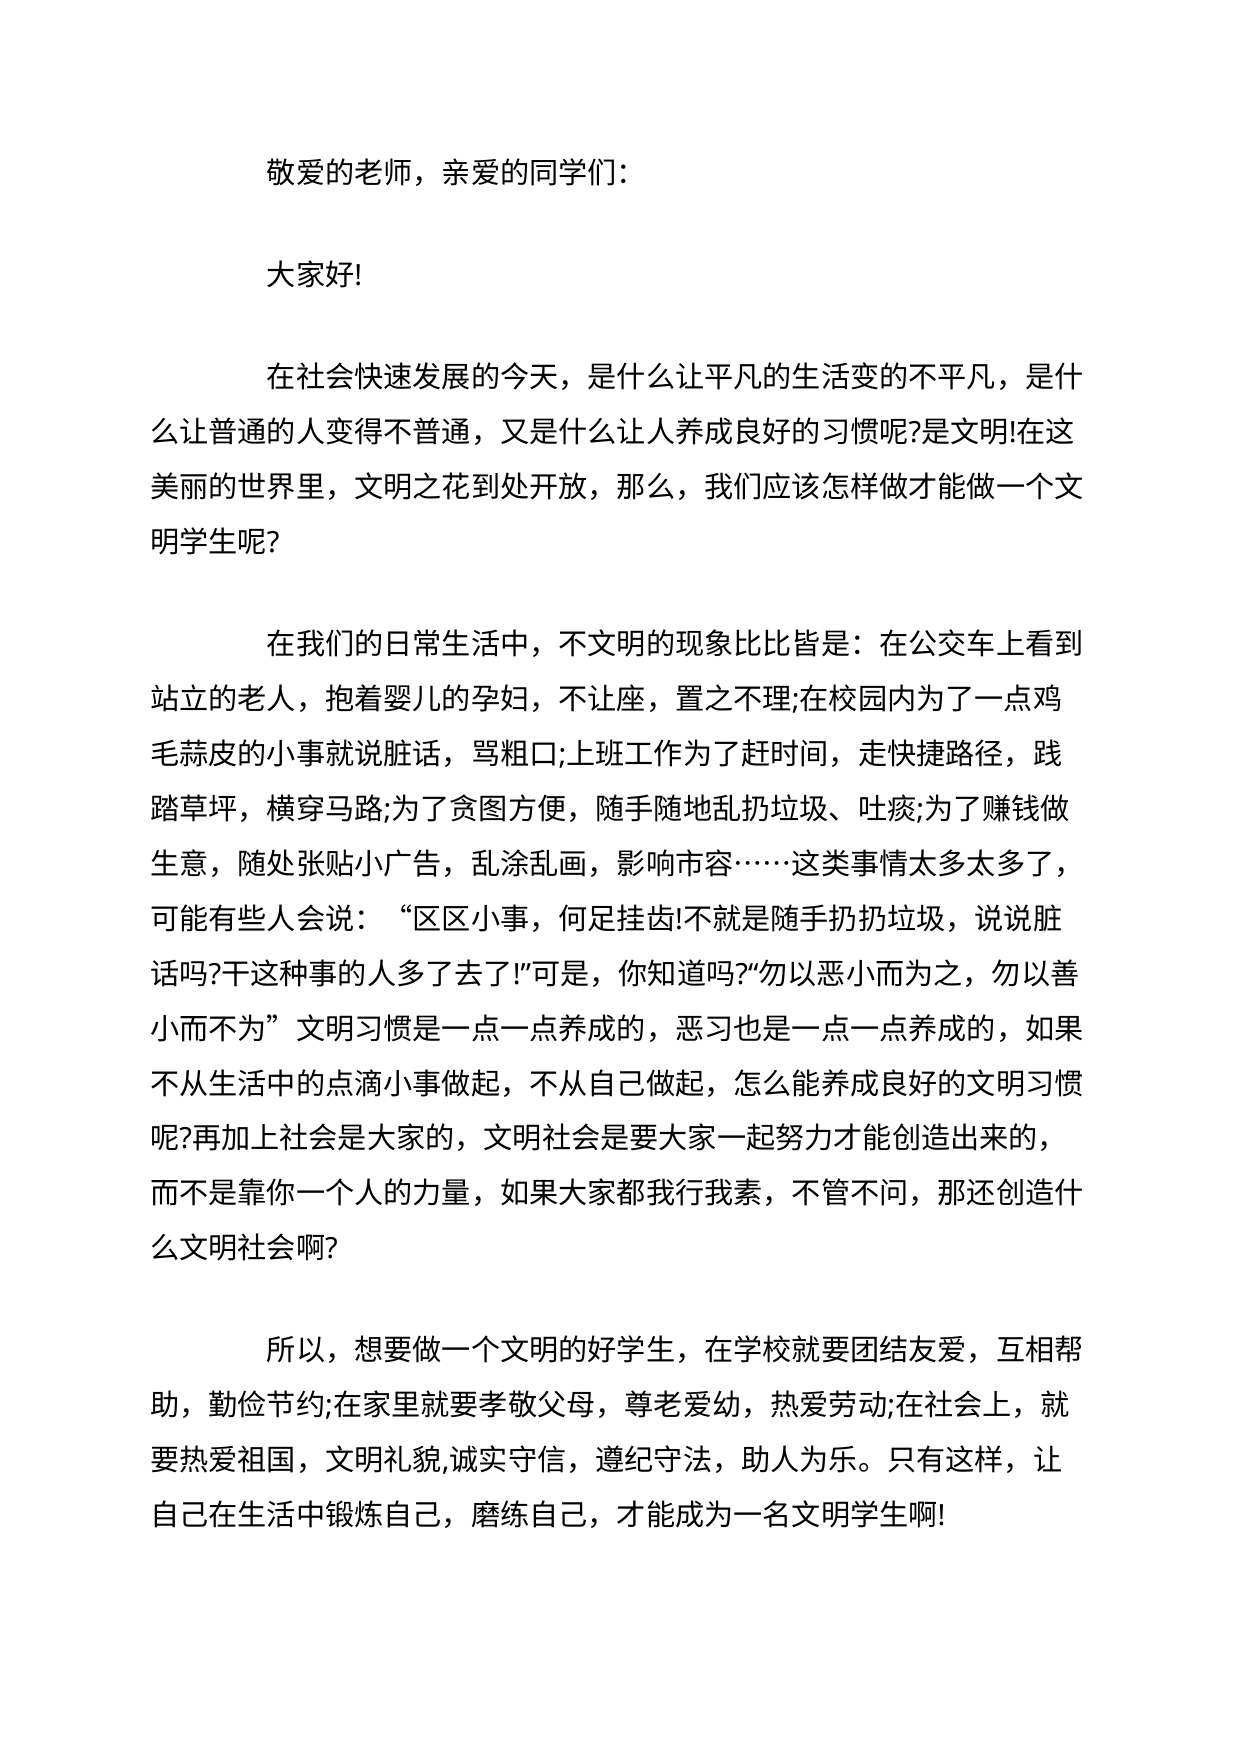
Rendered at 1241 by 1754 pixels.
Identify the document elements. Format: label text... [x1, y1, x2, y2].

text 所以，想要做一个文明的好学生，在学校就要团结友爱，互相帮助，勤俭节约;在家里就要孝敬父母，尊老爱幼，热爱劳动;在社会上，就要热爱祖国，文明礼貌,诚实守信，遵纪守法，助人为乐。只有这样，让自己在生活中锻炼自己，磨练自己，才能成为一名文明学生啊! [150, 1327, 1090, 1534]
text 敬爱的老师，亲爱的同学们： [150, 150, 1090, 192]
text 在社会快速发展的今天，是什么让平凡的生活变的不平凡，是什么让普通的人变得不普通，又是什么让人养成良好的习惯呢?是文明!在这美丽的世界里，文明之花到处开放，那么，我们应该怎样做才能做一个文明学生呢? [150, 354, 1090, 561]
text 大家好! [150, 252, 1090, 294]
text 在我们的日常生活中，不文明的现象比比皆是：在公交车上看到站立的老人，抱着婴儿的孕妇，不让座，置之不理;在校园内为了一点鸡毛蒜皮的小事就说脏话，骂粗口;上班工作为了赶时间，走快捷路径，践踏草坪，横穿马路;为了贪图方便，随手随地乱扔垃圾、吐痰;为了赚钱做生意，随处张贴小广告，乱涂乱画，影响市容……这类事情太多太多了，可能有些人会说：“区区小事，何足挂齿!不就是随手扔扔垃圾，说说脏话吗?干这种事的人多了去了!”可是，你知道吗?“勿以恶小而为之，勿以善小而不为”文明习惯是一点一点养成的，恶习也是一点一点养成的，如果不从生活中的点滴小事做起，不从自己做起，怎么能养成良好的文明习惯呢?再加上社会是大家的，文明社会是要大家一起努力才能创造出来的，而不是靠你一个人的力量，如果大家都我行我素，不管不问，那还创造什么文明社会啊? [150, 621, 1090, 1267]
